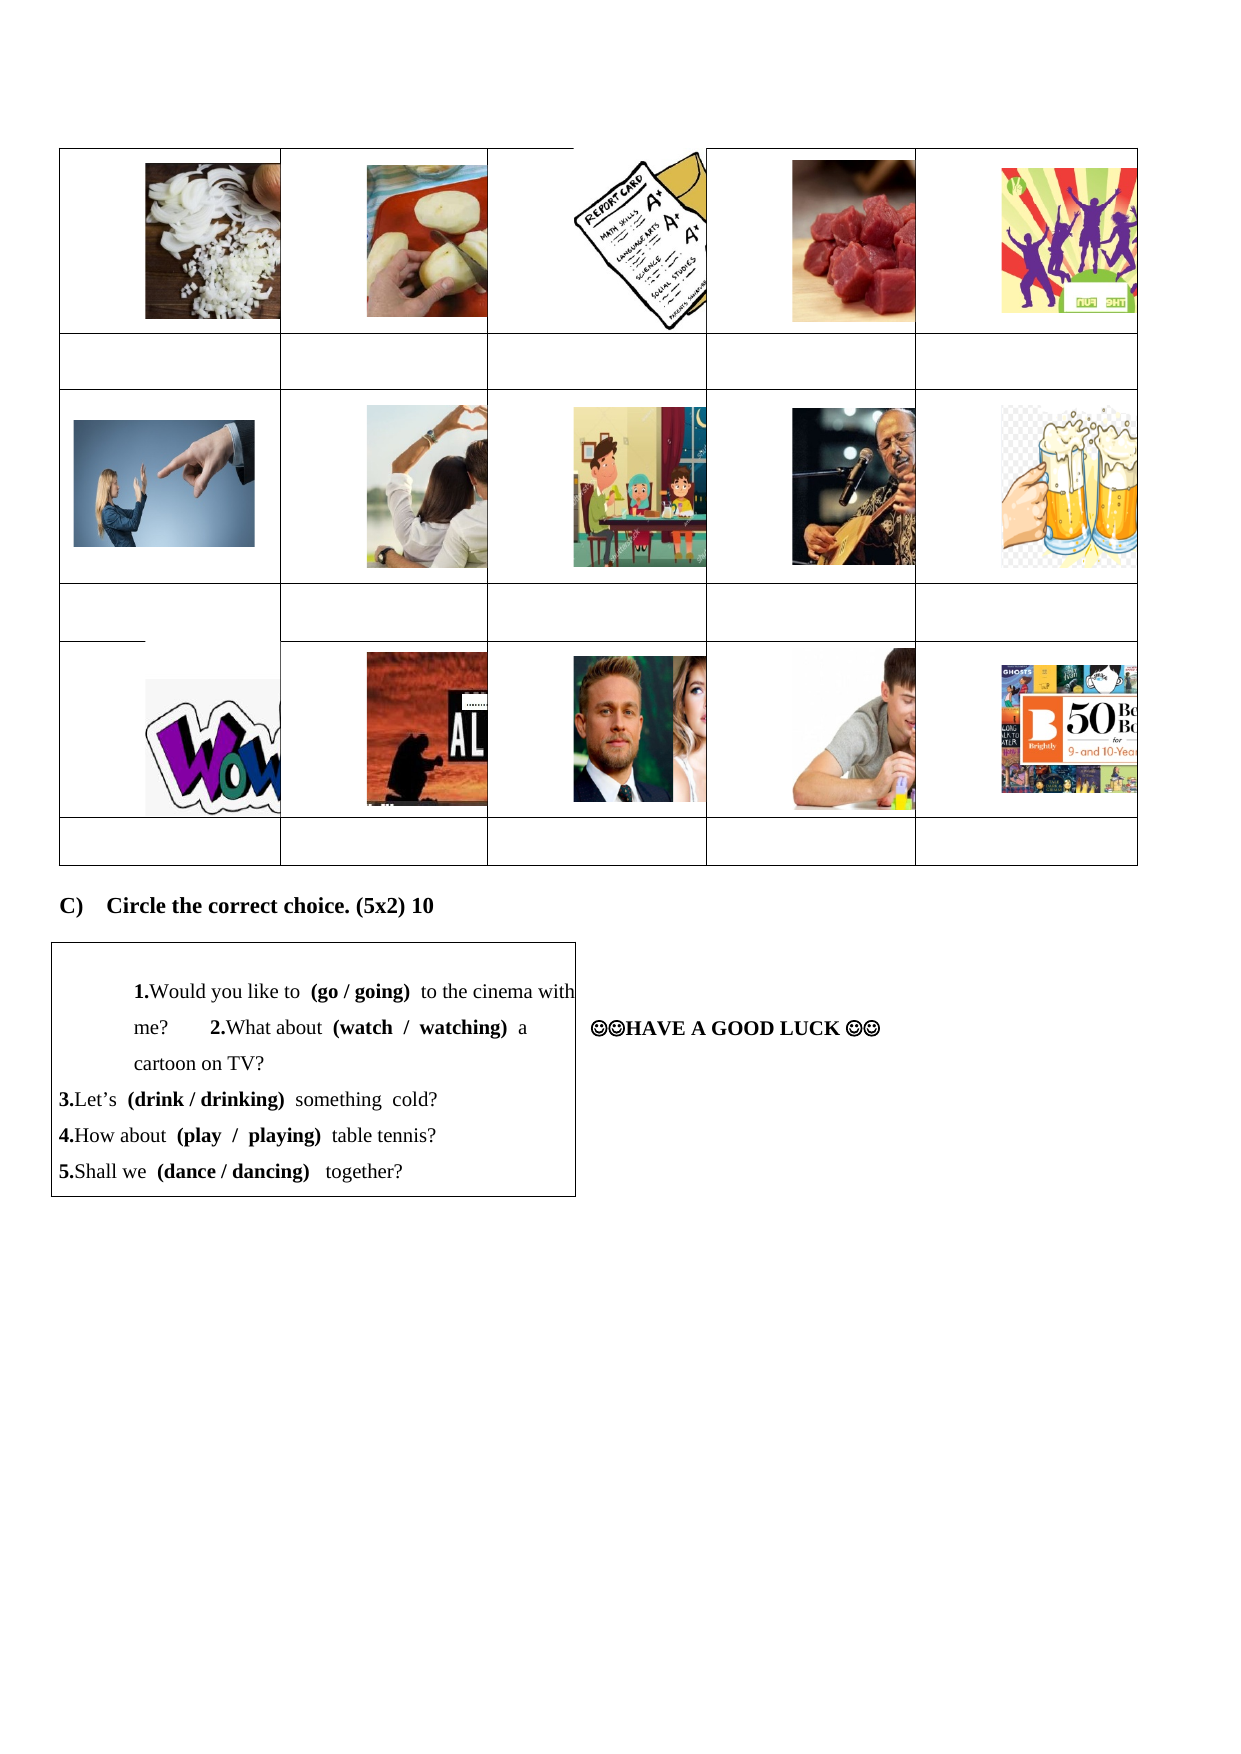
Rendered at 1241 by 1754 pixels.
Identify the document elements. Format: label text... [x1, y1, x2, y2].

table_cell [916, 642, 1137, 817]
picture [366, 165, 488, 317]
table_header [916, 149, 1137, 333]
picture [573, 656, 707, 802]
table_cell [707, 334, 915, 389]
table_header [488, 149, 573, 333]
table_cell [916, 584, 1137, 641]
picture [366, 405, 488, 568]
picture [1001, 665, 1137, 793]
picture [145, 163, 281, 319]
picture [792, 408, 916, 565]
table_cell [60, 642, 145, 817]
picture [573, 407, 707, 567]
table_cell [281, 584, 487, 641]
picture [73, 420, 255, 545]
table_header [281, 149, 487, 333]
table_cell [488, 334, 706, 389]
table_cell [60, 334, 280, 389]
table_cell [281, 642, 487, 817]
table_cell [281, 390, 487, 583]
table_cell [916, 390, 1137, 583]
table_cell [281, 818, 487, 865]
table_cell [707, 642, 915, 817]
picture [573, 148, 707, 333]
picture [792, 648, 916, 810]
table_cell [707, 818, 915, 865]
text C) Circle the correct choice. (5x2) 10 [59, 892, 1093, 919]
table_cell [281, 334, 487, 389]
table_header 1.Would you like to (go / going) to the cinema with me? 2.What about (watch / watching) a cartoon on TV? 3.Let’s (drink / drinking) something cold? 4.How about (play / playing) table tennis? 5.Shall we (dance / dancing) together? [52, 943, 575, 1196]
table_cell [60, 818, 280, 865]
table_cell [488, 390, 706, 583]
picture [1001, 405, 1137, 568]
picture [792, 160, 916, 322]
table_cell [707, 390, 915, 583]
table_cell [488, 818, 706, 865]
table_cell [488, 584, 706, 641]
table_cell [707, 584, 915, 641]
table_cell [916, 334, 1137, 389]
picture [145, 641, 281, 817]
picture [366, 652, 488, 806]
table_cell [916, 818, 1137, 865]
text HAVE A GOOD LUCK [576, 971, 1093, 1040]
table_header [707, 149, 915, 333]
picture [1001, 168, 1137, 313]
table_header [60, 149, 280, 333]
table_cell [60, 390, 280, 583]
table_cell [60, 584, 280, 641]
table_cell [488, 642, 706, 817]
